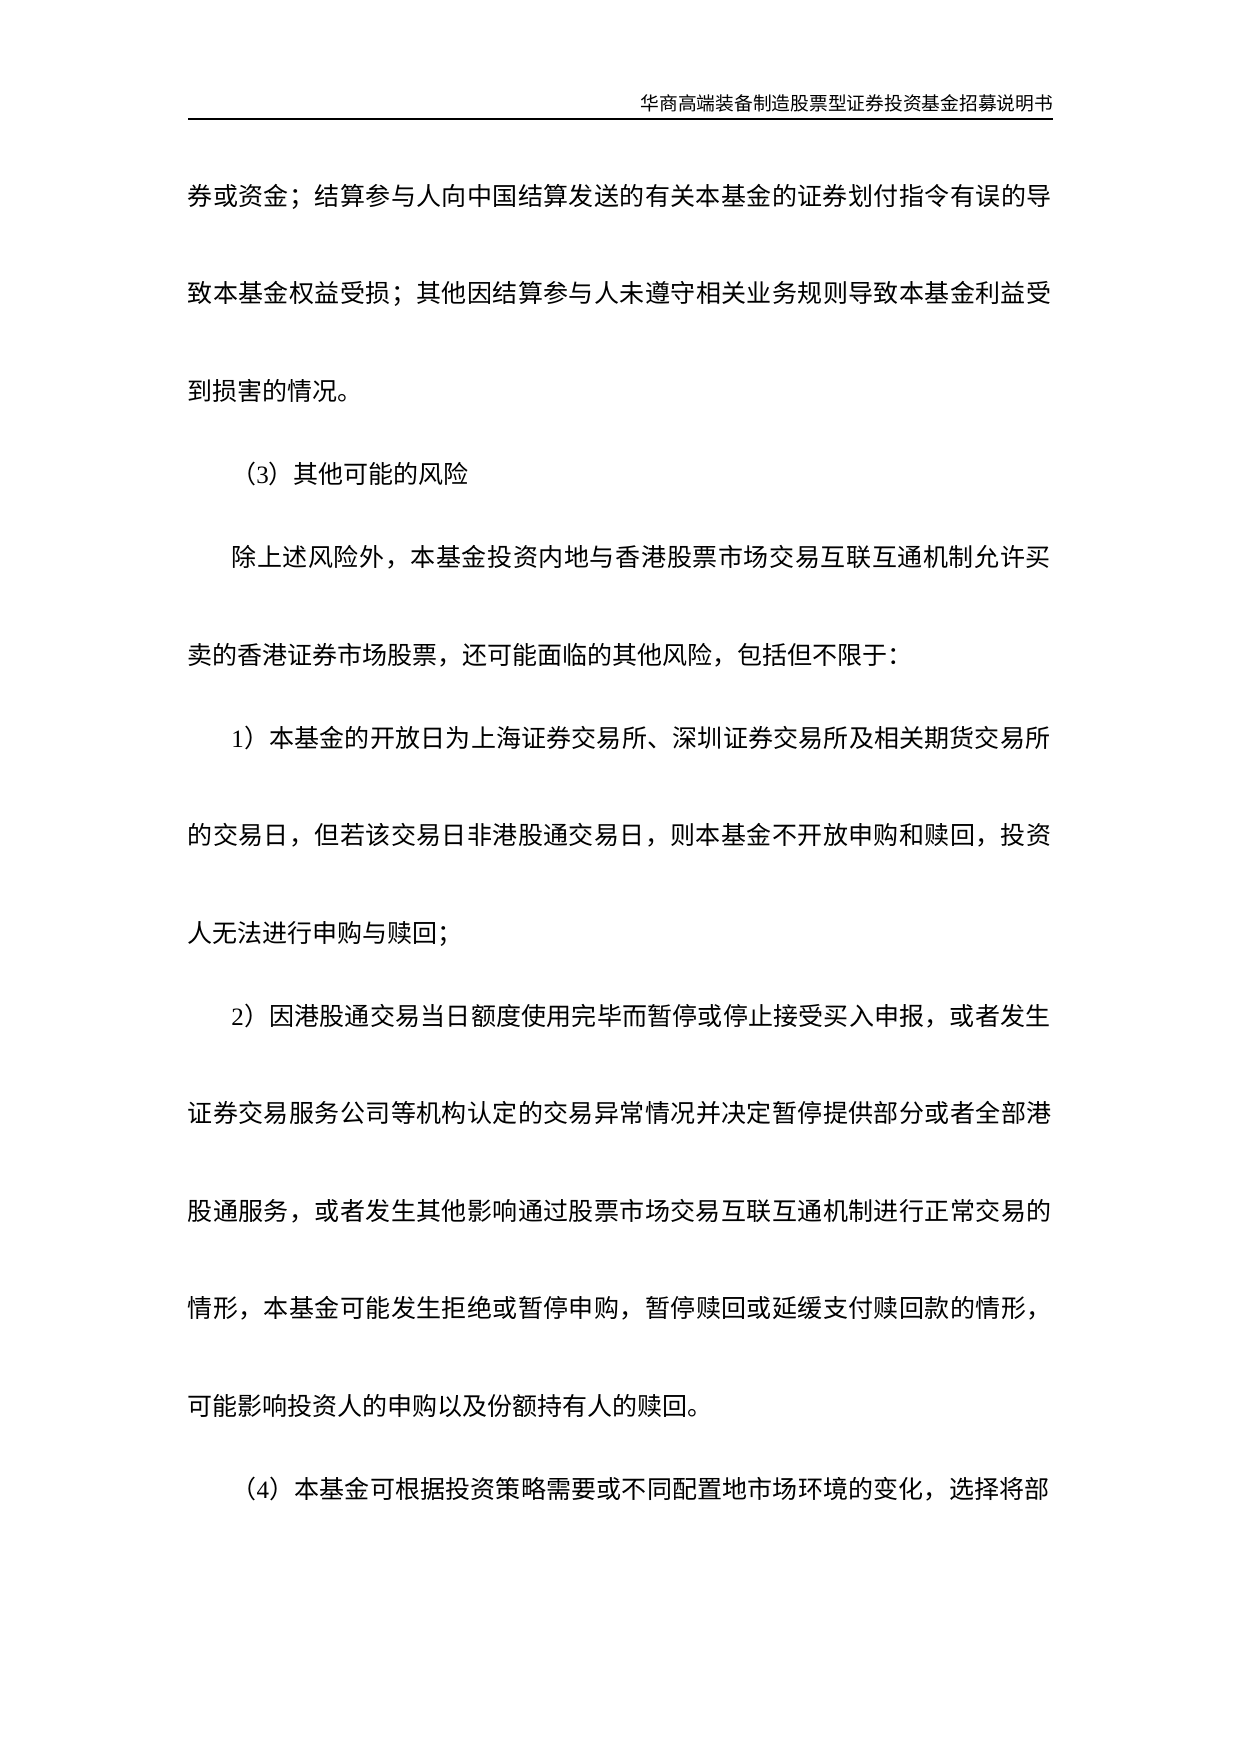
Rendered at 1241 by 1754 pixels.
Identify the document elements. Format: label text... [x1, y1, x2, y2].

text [187, 1455, 1053, 1520]
text （3）其他可能的风险 [187, 440, 1053, 505]
text 1）本基金的开放日为上海证券交易所、深圳证券交易所及相关期货交易所的交易日，但若该交易日非港股通交易日，则本基金不开放申购和赎回，投资人无法进行申购与赎回； [187, 704, 1053, 964]
text 2）因港股通交易当日额度使用完毕而暂停或停止接受买入申报，或者发生证券交易服务公司等机构认定的交易异常情况并决定暂停提供部分或者全部港股通服务，或者发生其他影响通过股票市场交易互联互通机制进行正常交易的情形，本基金可能发生拒绝或暂停申购，暂停赎回或延缓支付赎回款的情形，可能影响投资人的申购以及份额持有人的赎回。 [187, 982, 1053, 1437]
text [187, 162, 1053, 422]
text 除上述风险外，本基金投资内地与香港股票市场交易互联互通机制允许买卖的香港证券市场股票，还可能面临的其他风险，包括但不限于： [187, 523, 1053, 686]
